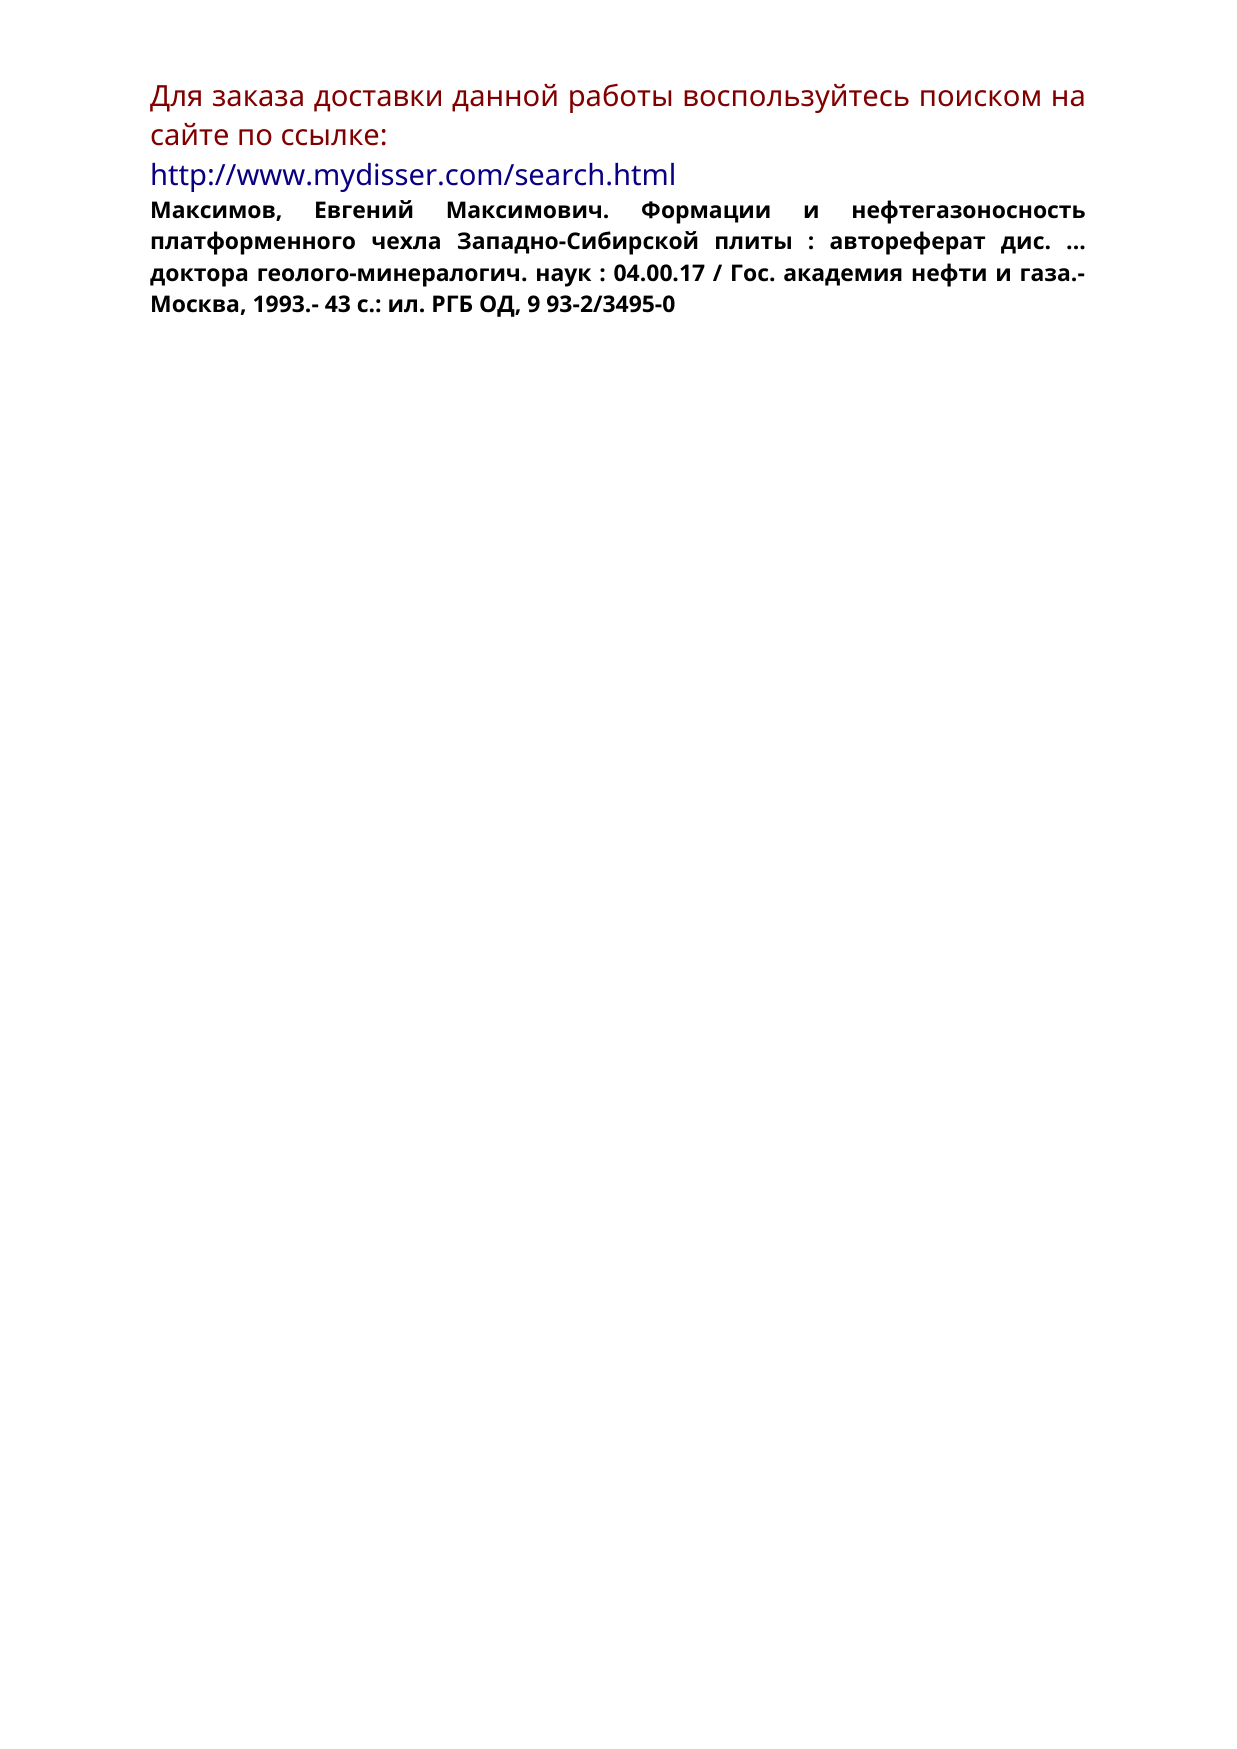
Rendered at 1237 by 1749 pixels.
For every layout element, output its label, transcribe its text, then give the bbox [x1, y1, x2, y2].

text Максимов, Евгений Максимович. Формации и нефтегазоносность платформенного чехла Западно-Сибирской плиты : автореферат дис. ... доктора геолого-минералогич. наук : 04.00.17 / Гос. академия нефти и газа.- Москва, 1993.- 43 с.: ил. РГБ ОД, 9 93-2/3495-0 [150, 194, 1086, 319]
